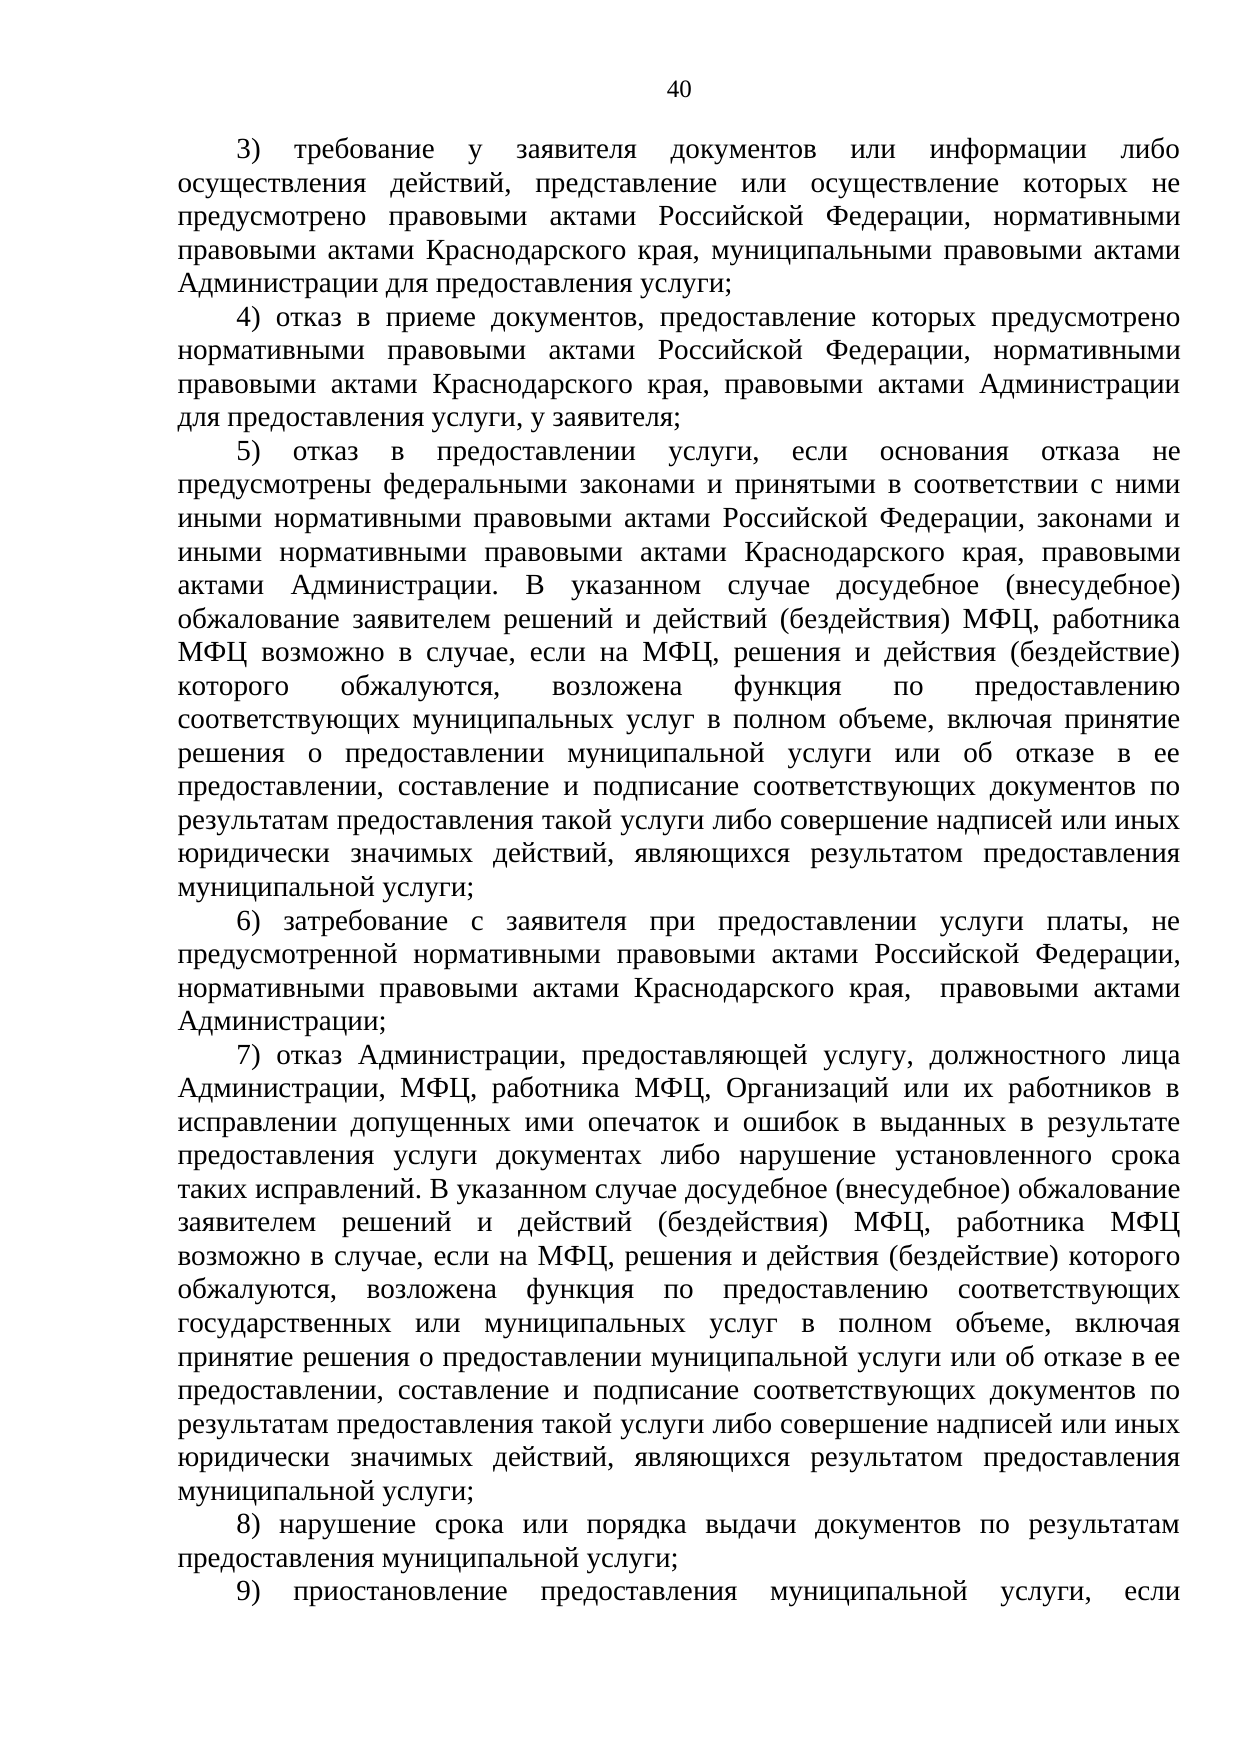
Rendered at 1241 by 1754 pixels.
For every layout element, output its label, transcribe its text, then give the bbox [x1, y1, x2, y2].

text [177, 1573, 1181, 1607]
text 4) отказ в приеме документов, предоставление которых предусмотрено нормативными правовыми актами Российской Федерации, нормативными правовыми актами Краснодарского края, правовыми актами Администрации для предоставления услуги, у заявителя; [177, 299, 1181, 433]
text 8) нарушение срока или порядка выдачи документов по результатам предоставления муниципальной услуги; [177, 1506, 1181, 1573]
text 5) отказ в предоставлении услуги, если основания отказа не предусмотрены федеральными законами и принятыми в соответствии с ними иными нормативными правовыми актами Российской Федерации, законами и иными нормативными правовыми актами Краснодарского края, правовыми актами Администрации. В указанном случае досудебное (внесудебное) обжалование заявителем решений и действий (бездействия) МФЦ, работника МФЦ возможно в случае, если на МФЦ, решения и действия (бездействие) которого обжалуются, возложена функция по предоставлению соответствующих муниципальных услуг в полном объеме, включая принятие решения о предоставлении муниципальной услуги или об отказе в ее предоставлении, составление и подписание соответствующих документов по результатам предоставления такой услуги либо совершение надписей или иных юридически значимых действий, являющихся результатом предоставления муниципальной услуги; [177, 433, 1181, 903]
text 7) отказ Администрации, предоставляющей услугу, должностного лица Администрации, МФЦ, работника МФЦ, Организаций или их работников в исправлении допущенных ими опечаток и ошибок в выданных в результате предоставления услуги документах либо нарушение установленного срока таких исправлений. В указанном случае досудебное (внесудебное) обжалование заявителем решений и действий (бездействия) МФЦ, работника МФЦ возможно в случае, если на МФЦ, решения и действия (бездействие) которого обжалуются, возложена функция по предоставлению соответствующих государственных или муниципальных услуг в полном объеме, включая принятие решения о предоставлении муниципальной услуги или об отказе в ее предоставлении, составление и подписание соответствующих документов по результатам предоставления такой услуги либо совершение надписей или иных юридически значимых действий, являющихся результатом предоставления муниципальной услуги; [177, 1037, 1181, 1506]
text 3) требование у заявителя документов или информации либо осуществления действий, представление или осуществление которых не предусмотрено правовыми актами Российской Федерации, нормативными правовыми актами Краснодарского края, муниципальными правовыми актами Администрации для предоставления услуги; [177, 131, 1181, 299]
text 6) затребование с заявителя при предоставлении услуги платы, не предусмотренной нормативными правовыми актами Российской Федерации, нормативными правовыми актами Краснодарского края, правовыми актами Администрации; [177, 903, 1181, 1037]
